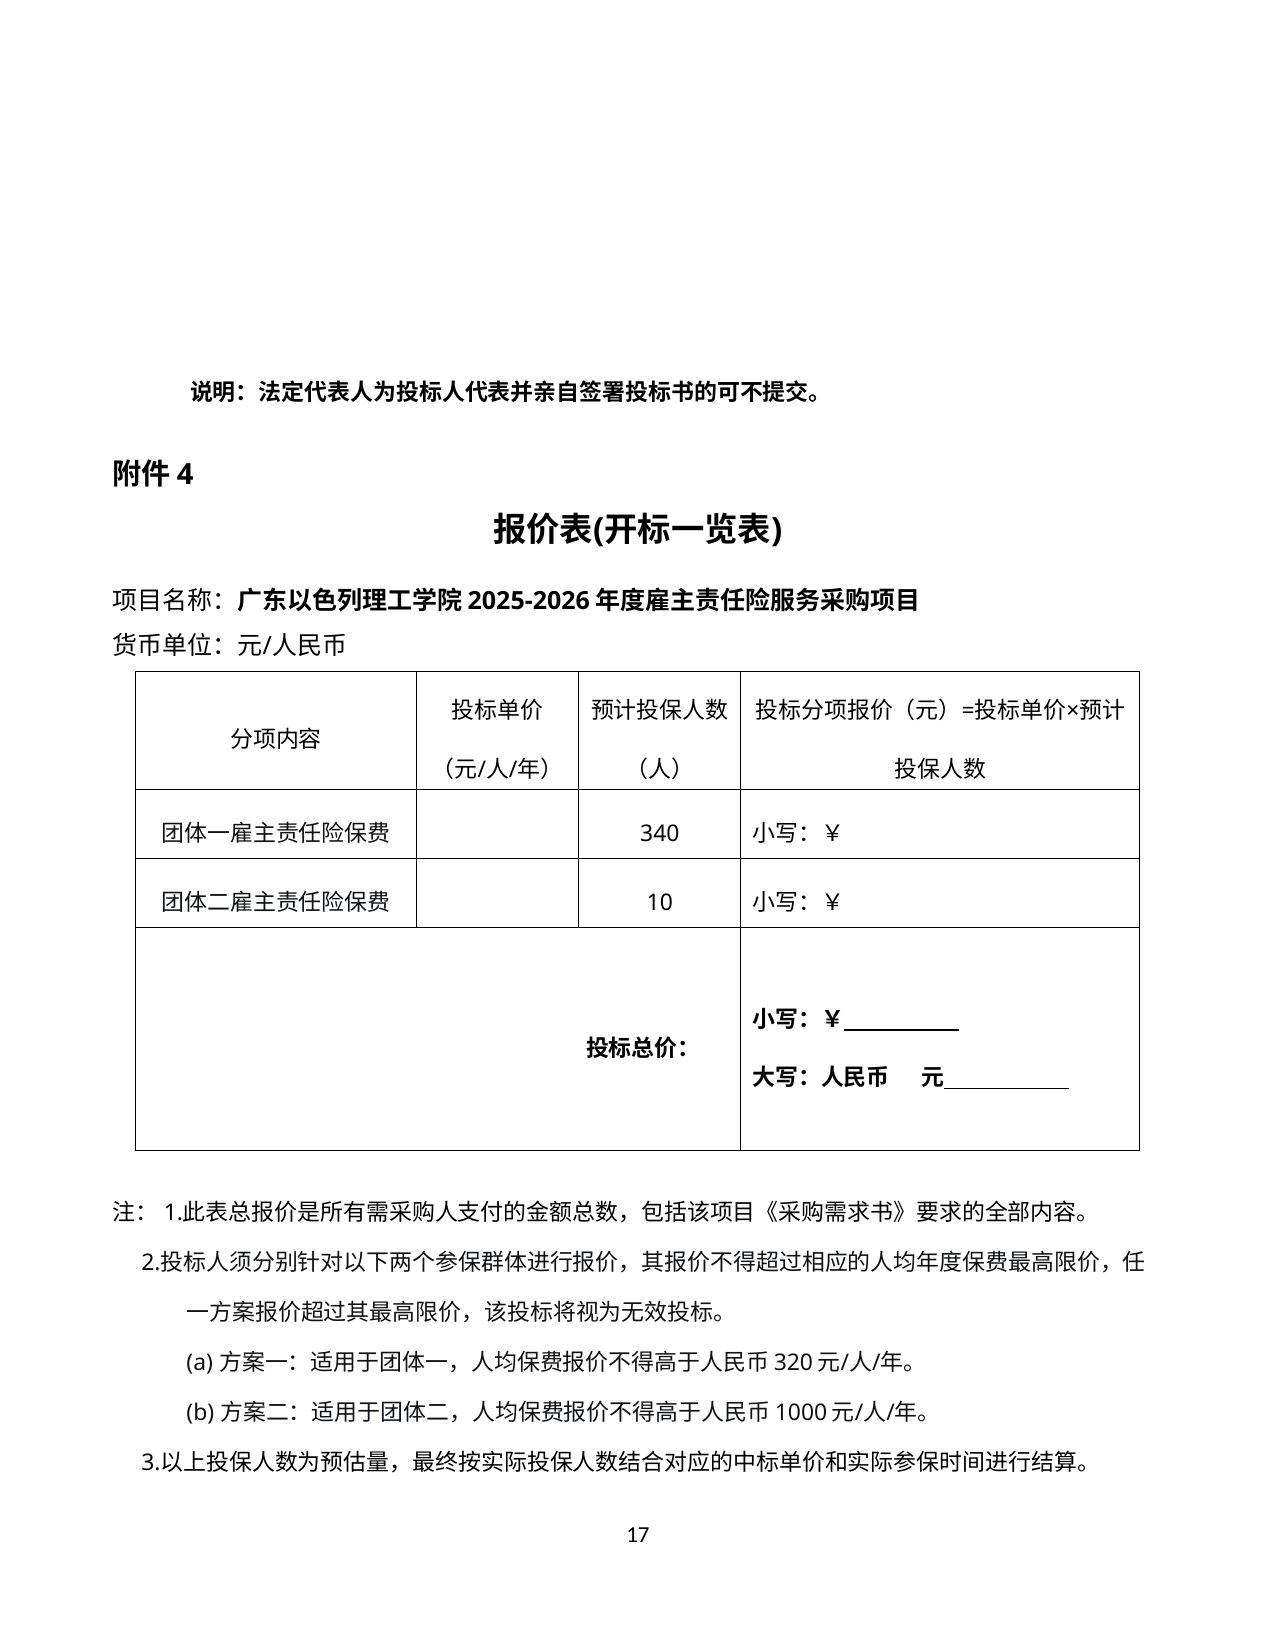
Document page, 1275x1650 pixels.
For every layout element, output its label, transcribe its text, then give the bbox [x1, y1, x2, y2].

table_header 投标分项报价（元）=投标单价×预计投保人数 [741, 672, 1139, 789]
table_cell [417, 790, 578, 858]
text 货币单位：元/人民币 [112, 626, 1162, 662]
text 附件4 [112, 450, 1162, 493]
table_header 预计投保人数 （人） [579, 672, 740, 789]
table_header 投标单价 （元/人/年） [417, 672, 578, 789]
table_cell 小写：￥ [741, 859, 1139, 927]
text 注： 1.此表总报价是所有需采购人支付的金额总数，包括该项目《采购需求书》要求的全部内容。 [112, 1194, 1162, 1227]
table_cell 团体二雇主责任险保费 [136, 859, 416, 927]
text 2.投标人须分别针对以下两个参保群体进行报价，其报价不得超过相应的人均年度保费最高限价，任一方案报价超过其最高限价，该投标将视为无效投标。 (a) 方案一：适用于团体一，人均保费报价不得高于人民币320元/人/年。 (b) 方案二：适用于团体二，人均保费报价不得高于人民币1000元/人/年。 [112, 1244, 1162, 1427]
table_cell 340 [579, 790, 740, 858]
text 报价表(开标一览表) [112, 503, 1162, 552]
text 说明：法定代表人为投标人代表并亲自签署投标书的可不提交。 [144, 374, 1162, 407]
table_cell [417, 859, 578, 927]
text 3.以上投保人数为预估量，最终按实际投保人数结合对应的中标单价和实际参保时间进行结算。 [112, 1443, 1162, 1477]
table_cell 小写：￥ 大写：人民币 元 [741, 928, 1139, 1150]
table_cell 团体一雇主责任险保费 [136, 790, 416, 858]
text 项目名称：广东以色列理工学院2025-2026年度雇主责任险服务采购项目 [112, 580, 1162, 617]
table_cell 小写：￥ [741, 790, 1139, 858]
table_cell 投标总价： [136, 928, 740, 1150]
table_cell 10 [579, 859, 740, 927]
table_header 分项内容 [136, 672, 416, 789]
